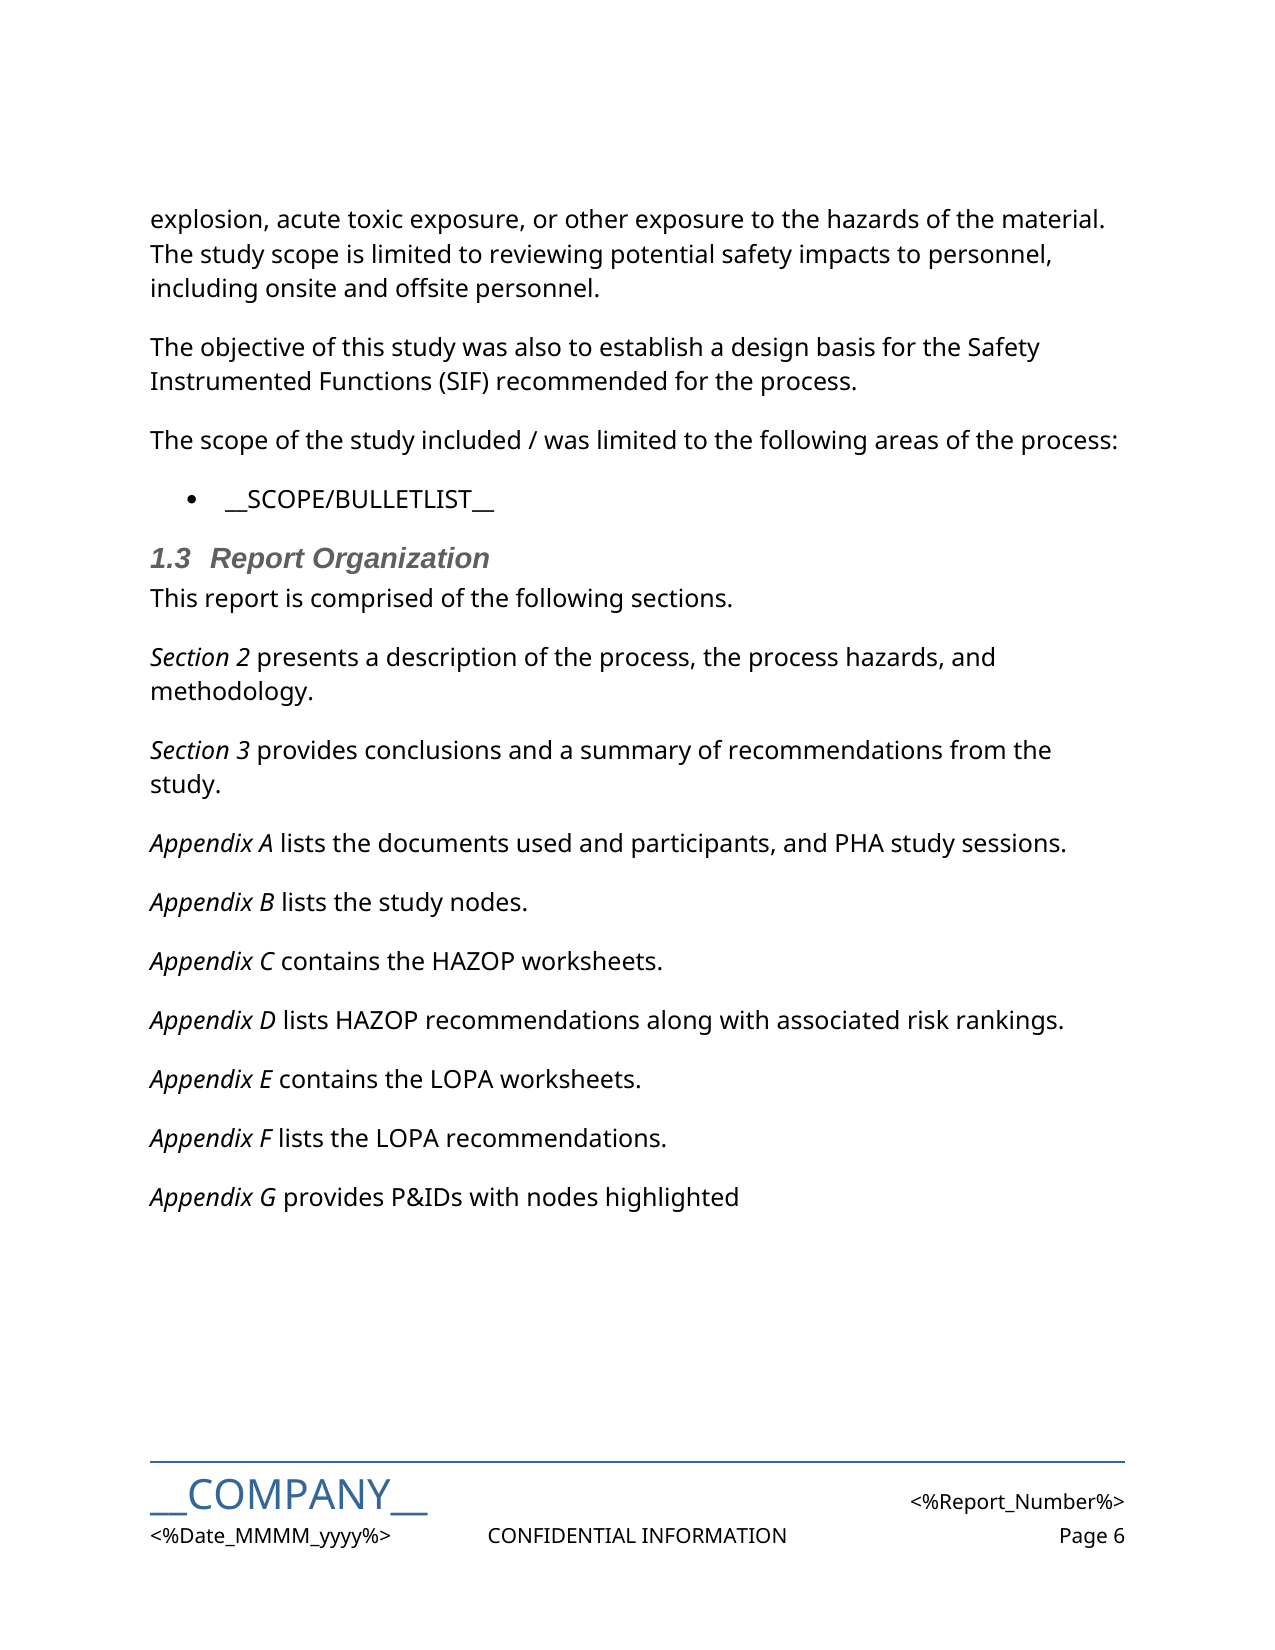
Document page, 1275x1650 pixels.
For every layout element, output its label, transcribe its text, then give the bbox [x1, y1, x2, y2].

text Section 3 provides conclusions and a summary of recommendations from the study. [150, 733, 1125, 801]
text The scope of the study included / was limited to the following areas of the process: [150, 422, 1125, 457]
text Appendix F lists the LOPA recommendations. [150, 1121, 1125, 1155]
text Section 2 presents a description of the process, the process hazards, and methodology. [150, 639, 1125, 708]
text Appendix C contains the HAZOP worksheets. [150, 944, 1125, 978]
text Appendix G provides P&IDs with nodes highlighted [150, 1180, 1125, 1214]
text This report is comprised of the following sections. [150, 580, 1125, 614]
list __SCOPE/BULLETLIST__ [187, 482, 1125, 516]
text Appendix D lists HAZOP recommendations along with associated risk rankings. [150, 1003, 1125, 1037]
text Appendix B lists the study nodes. [150, 885, 1125, 919]
text Appendix E contains the LOPA worksheets. [150, 1062, 1125, 1096]
text The objective of this study was also to establish a design basis for the Safety Instrumented Functions (SIF) recommended for the process. [150, 329, 1125, 397]
subtitle Report Organization [150, 541, 1125, 574]
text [150, 202, 1125, 304]
text Appendix A lists the documents used and participants, and PHA study sessions. [150, 826, 1125, 860]
